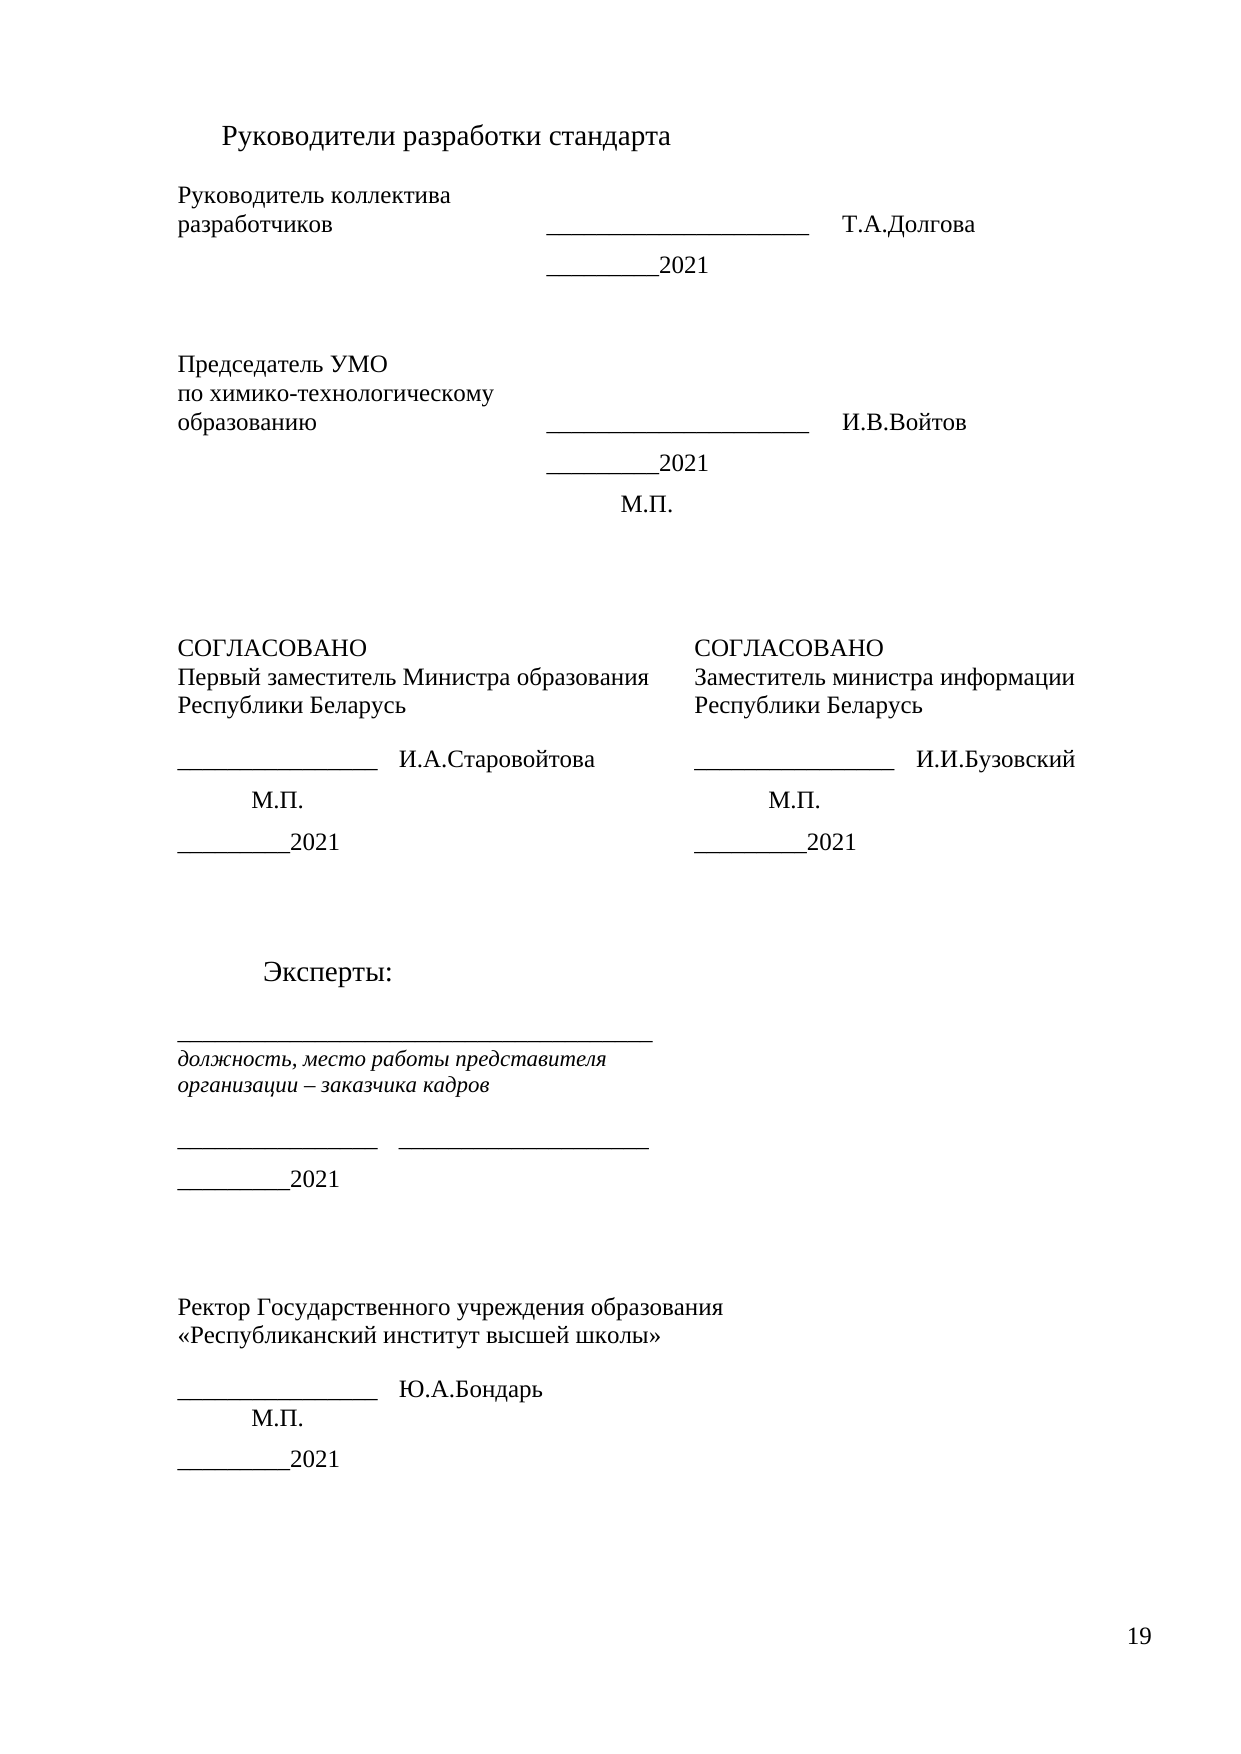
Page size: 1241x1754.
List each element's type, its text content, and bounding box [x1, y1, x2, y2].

text _________2021 [177, 1444, 1152, 1473]
text должность, место работы представителя [177, 1045, 1152, 1072]
text _________2021 _________2021 [177, 827, 1152, 855]
text Республики Беларусь Республики Беларусь [177, 690, 1152, 719]
text организации – заказчика кадров [177, 1072, 1152, 1098]
text ________________ И.А.Старовойтова ________________ И.И.Бузовский [177, 744, 1152, 773]
text _________2021 [177, 250, 1152, 279]
text ______________________________________ [177, 1016, 1152, 1045]
text Эксперты: [207, 954, 1152, 988]
text М.П. [177, 1403, 1152, 1432]
text _________2021 [177, 1164, 1152, 1193]
text Руководитель коллектива [177, 180, 1152, 209]
text разработчиков _____________________ Т.А.Долгова [177, 209, 1152, 238]
text Руководители разработки стандарта [177, 118, 1152, 152]
text Первый заместитель Министра образования Заместитель министра информации [177, 662, 1152, 690]
text М.П. М.П. [177, 785, 1152, 814]
text ________________ Ю.А.Бондарь [177, 1374, 1152, 1403]
text _________2021 [177, 448, 1152, 477]
text «Республиканский институт высшей школы» [177, 1320, 1152, 1349]
text образованию _____________________ И.В.Войтов [177, 407, 1152, 435]
text СОГЛАСОВАНО СОГЛАСОВАНО [177, 633, 1152, 662]
text Председатель УМО [177, 349, 1152, 378]
text по химико-технологическому [177, 378, 1152, 407]
text М.П. [177, 489, 1152, 518]
text Ректор Государственного учреждения образования [177, 1292, 1152, 1320]
text ________________ ____________________ [177, 1123, 1152, 1152]
